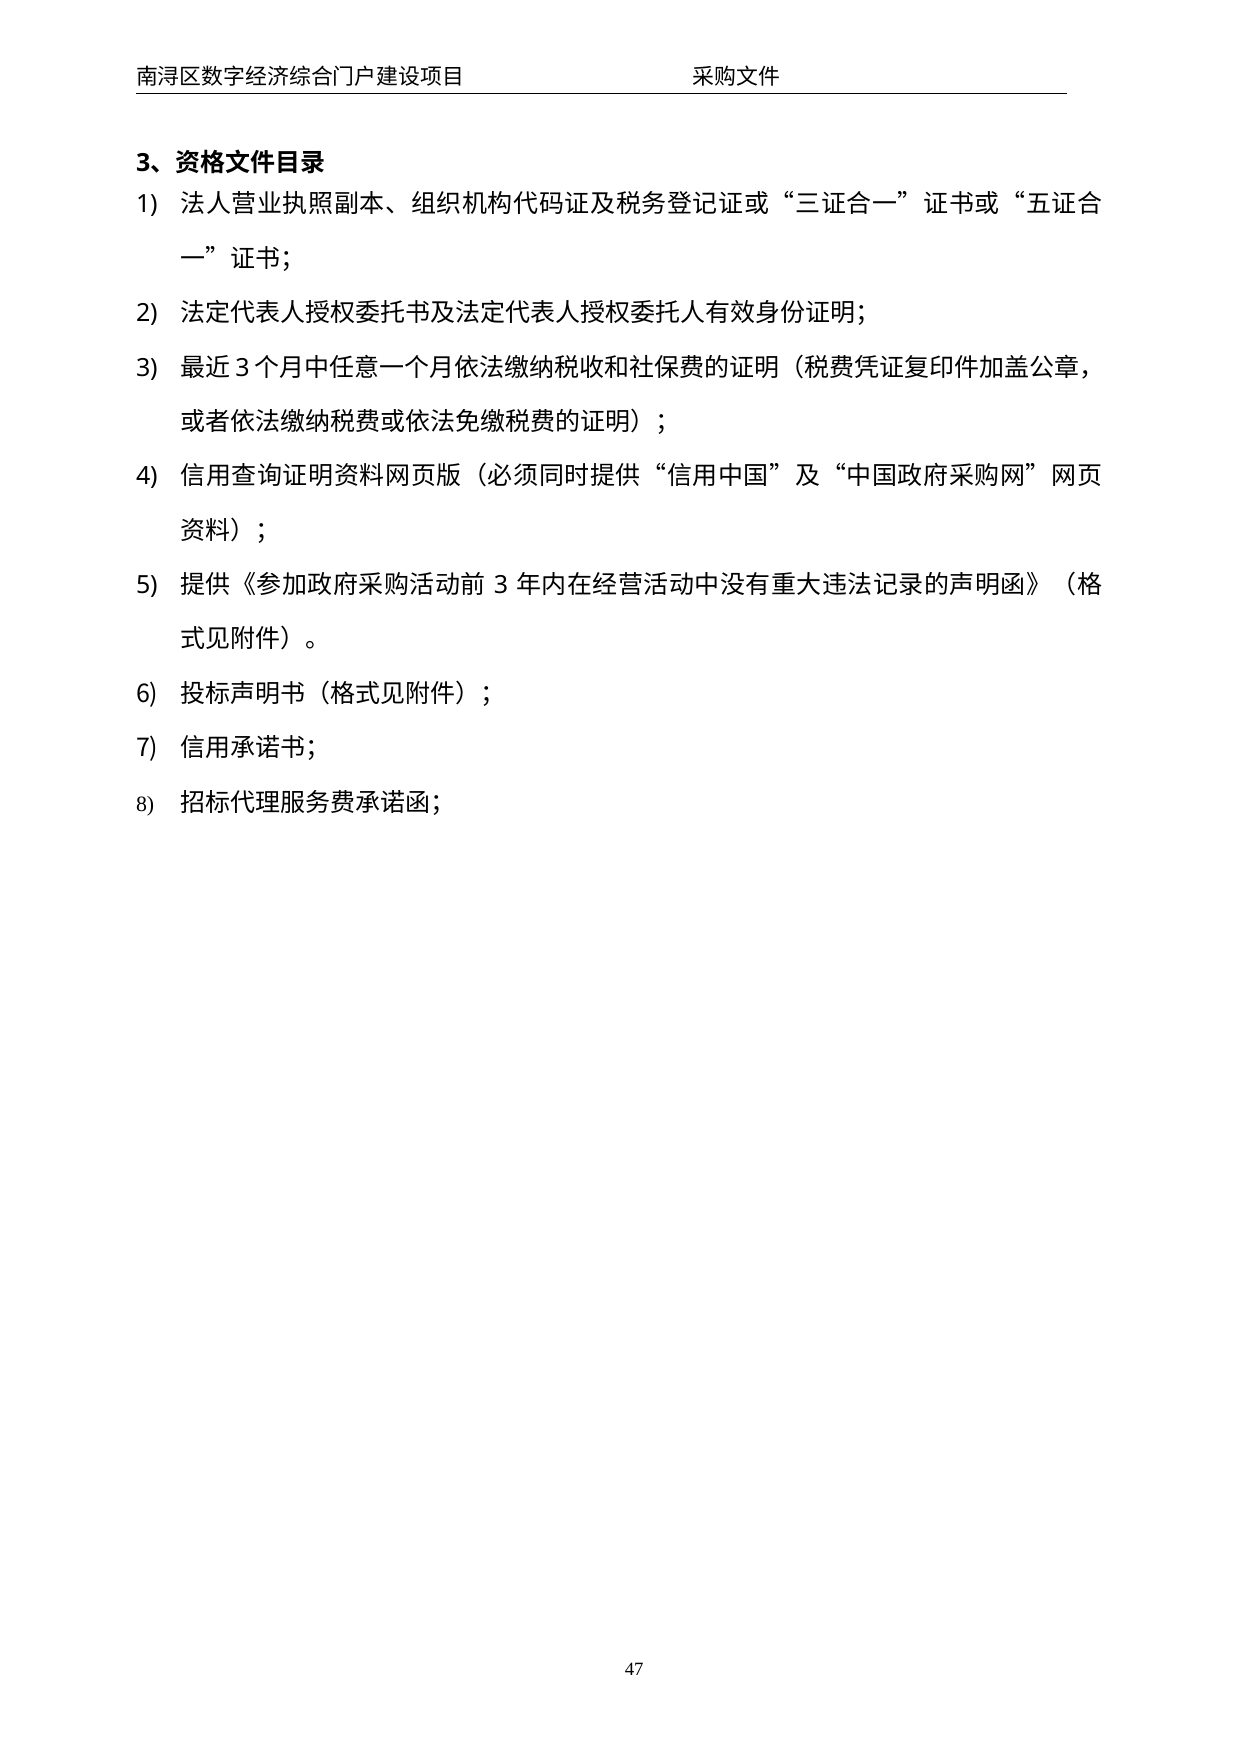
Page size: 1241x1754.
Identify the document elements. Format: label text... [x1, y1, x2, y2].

list 提供《参加政府采购活动前 3 年内在经营活动中没有重大违法记录的声明函》（格式见附件）。 [136, 564, 1104, 655]
text 3、资格文件目录 [136, 142, 1104, 179]
list 法定代表人授权委托书及法定代表人授权委托人有效身份证明； [136, 293, 1104, 329]
list 信用查询证明资料网页版（必须同时提供“信用中国”及“中国政府采购网”网页资料）； [136, 456, 1104, 546]
list 招标代理服务费承诺函； [136, 782, 1104, 818]
list 投标声明书（格式见附件）； [136, 673, 1104, 709]
list 法人营业执照副本、组织机构代码证及税务登记证或“三证合一”证书或“五证合一”证书； [136, 184, 1104, 274]
list 信用承诺书； [136, 728, 1104, 764]
list 最近3个月中任意一个月依法缴纳税收和社保费的证明（税费凭证复印件加盖公章，或者依法缴纳税费或依法免缴税费的证明）； [136, 347, 1104, 438]
